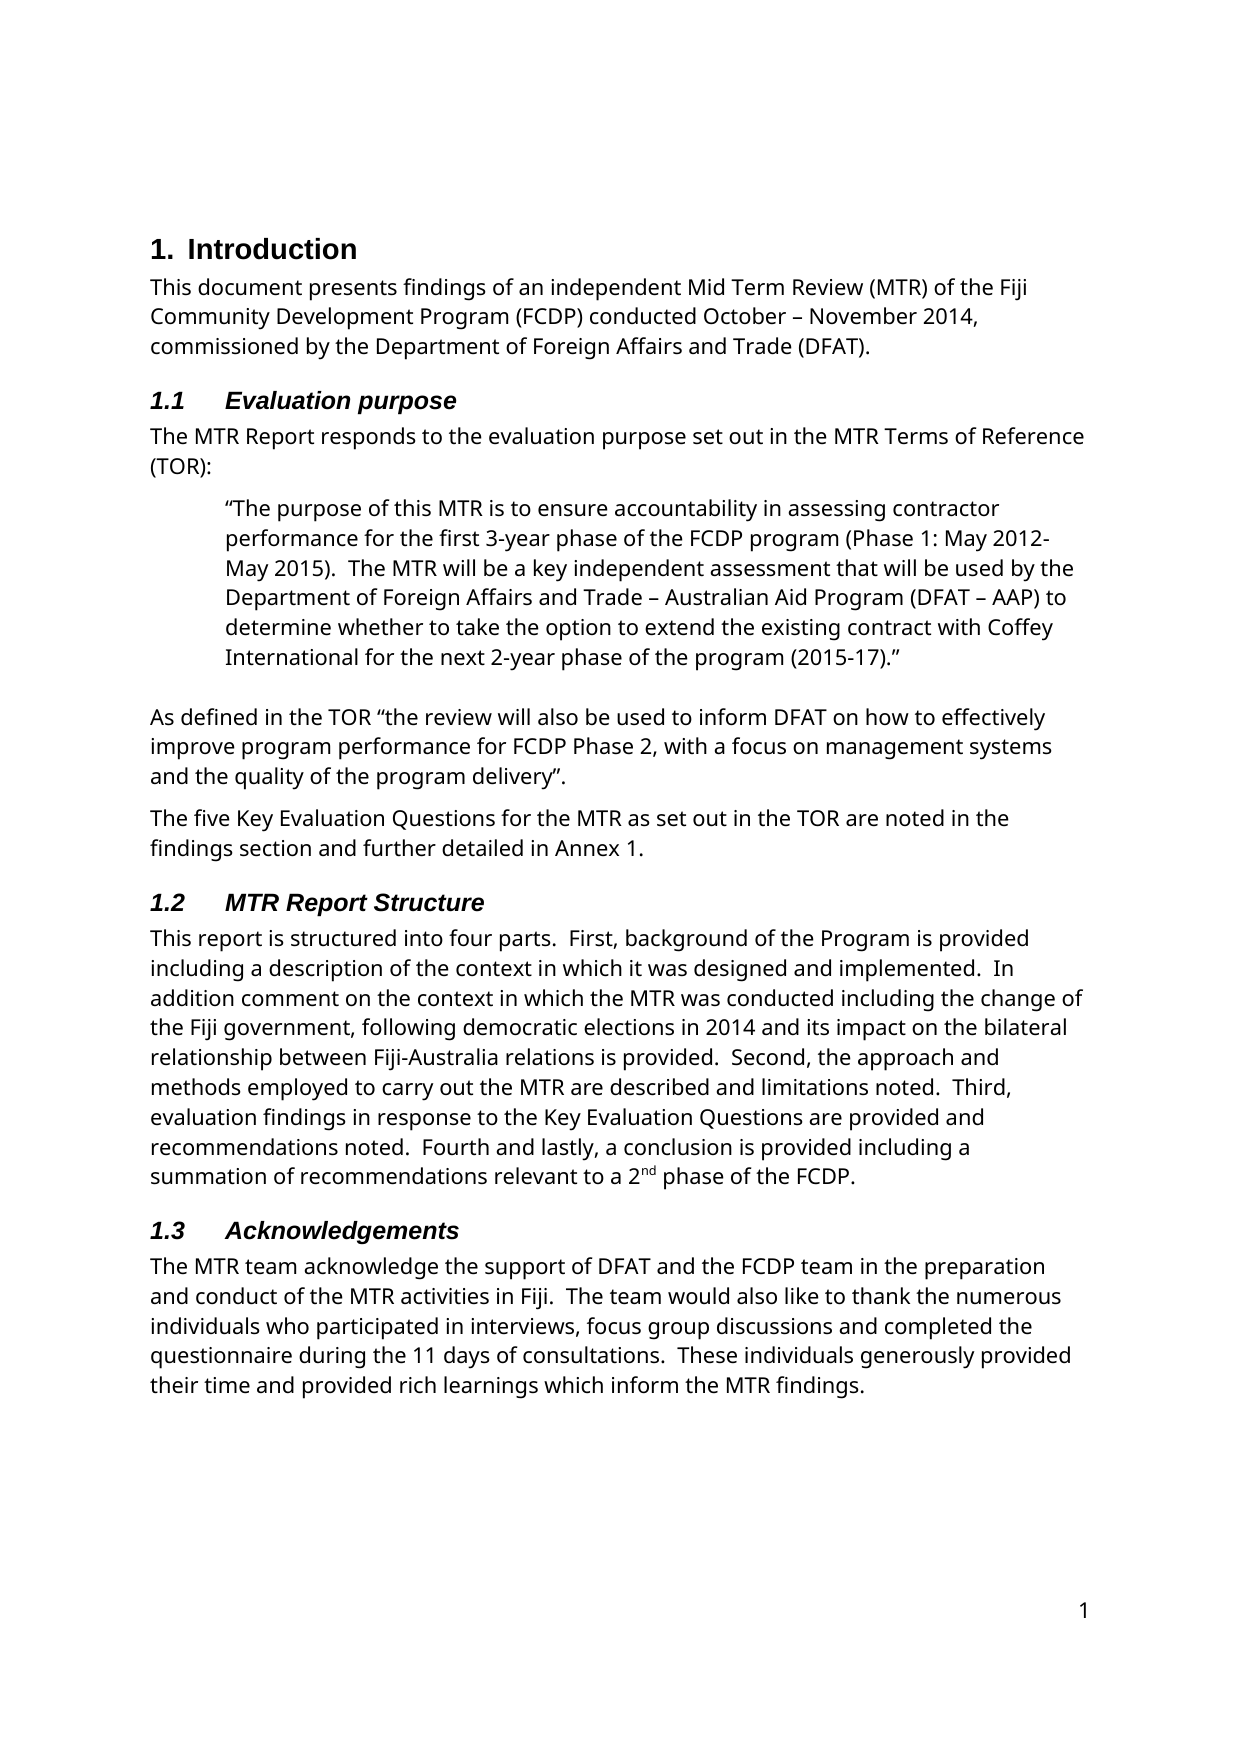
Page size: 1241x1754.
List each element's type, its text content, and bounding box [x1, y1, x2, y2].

text The five Key Evaluation Questions for the MTR as set out in the TOR are noted in the findings section and further detailed in Annex 1. [150, 803, 1090, 863]
subtitle 1.3 Acknowledgements [150, 1216, 1090, 1245]
text “The purpose of this MTR is to ensure accountability in assessing contractor performance for the first 3-year phase of the FCDP program (Phase 1: May 2012-May 2015). The MTR will be a key independent assessment that will be used by the Department of Foreign Affairs and Trade – Australian Aid Program (DFAT – AAP) to determine whether to take the option to extend the existing contract with Coffey International for the next 2-year phase of the program (2015-17).” [225, 493, 1090, 672]
subtitle Introduction [150, 232, 1090, 265]
subtitle 1.2 MTR Report Structure [150, 888, 1090, 917]
text The MTR team acknowledge the support of DFAT and the FCDP team in the preparation and conduct of the MTR activities in Fiji. The team would also like to thank the numerous individuals who participated in interviews, focus group discussions and completed the questionnaire during the 11 days of consultations. These individuals generously provided their time and provided rich learnings which inform the MTR findings. [150, 1251, 1090, 1400]
subtitle 1.1 Evaluation purpose [150, 386, 1090, 415]
text This report is structured into four parts. First, background of the Program is provided including a description of the context in which it was designed and implemented. In addition comment on the context in which the MTR was conducted including the change of the Fiji government, following democratic elections in 2014 and its impact on the bilateral relationship between Fiji-Australia relations is provided. Second, the approach and methods employed to carry out the MTR are described and limitations noted. Third, evaluation findings in response to the Key Evaluation Questions are provided and recommendations noted. Fourth and lastly, a conclusion is provided including a summation of recommendations relevant to a 2nd phase of the FCDP. [150, 923, 1090, 1191]
text The MTR Report responds to the evaluation purpose set out in the MTR Terms of Reference (TOR): [150, 421, 1090, 481]
text As defined in the TOR “the review will also be used to inform DFAT on how to effectively improve program performance for FCDP Phase 2, with a focus on management systems and the quality of the program delivery”. [150, 702, 1090, 791]
text This document presents findings of an independent Mid Term Review (MTR) of the Fiji Community Development Program (FCDP) conducted October – November 2014, commissioned by the Department of Foreign Affairs and Trade (DFAT). [150, 272, 1090, 361]
